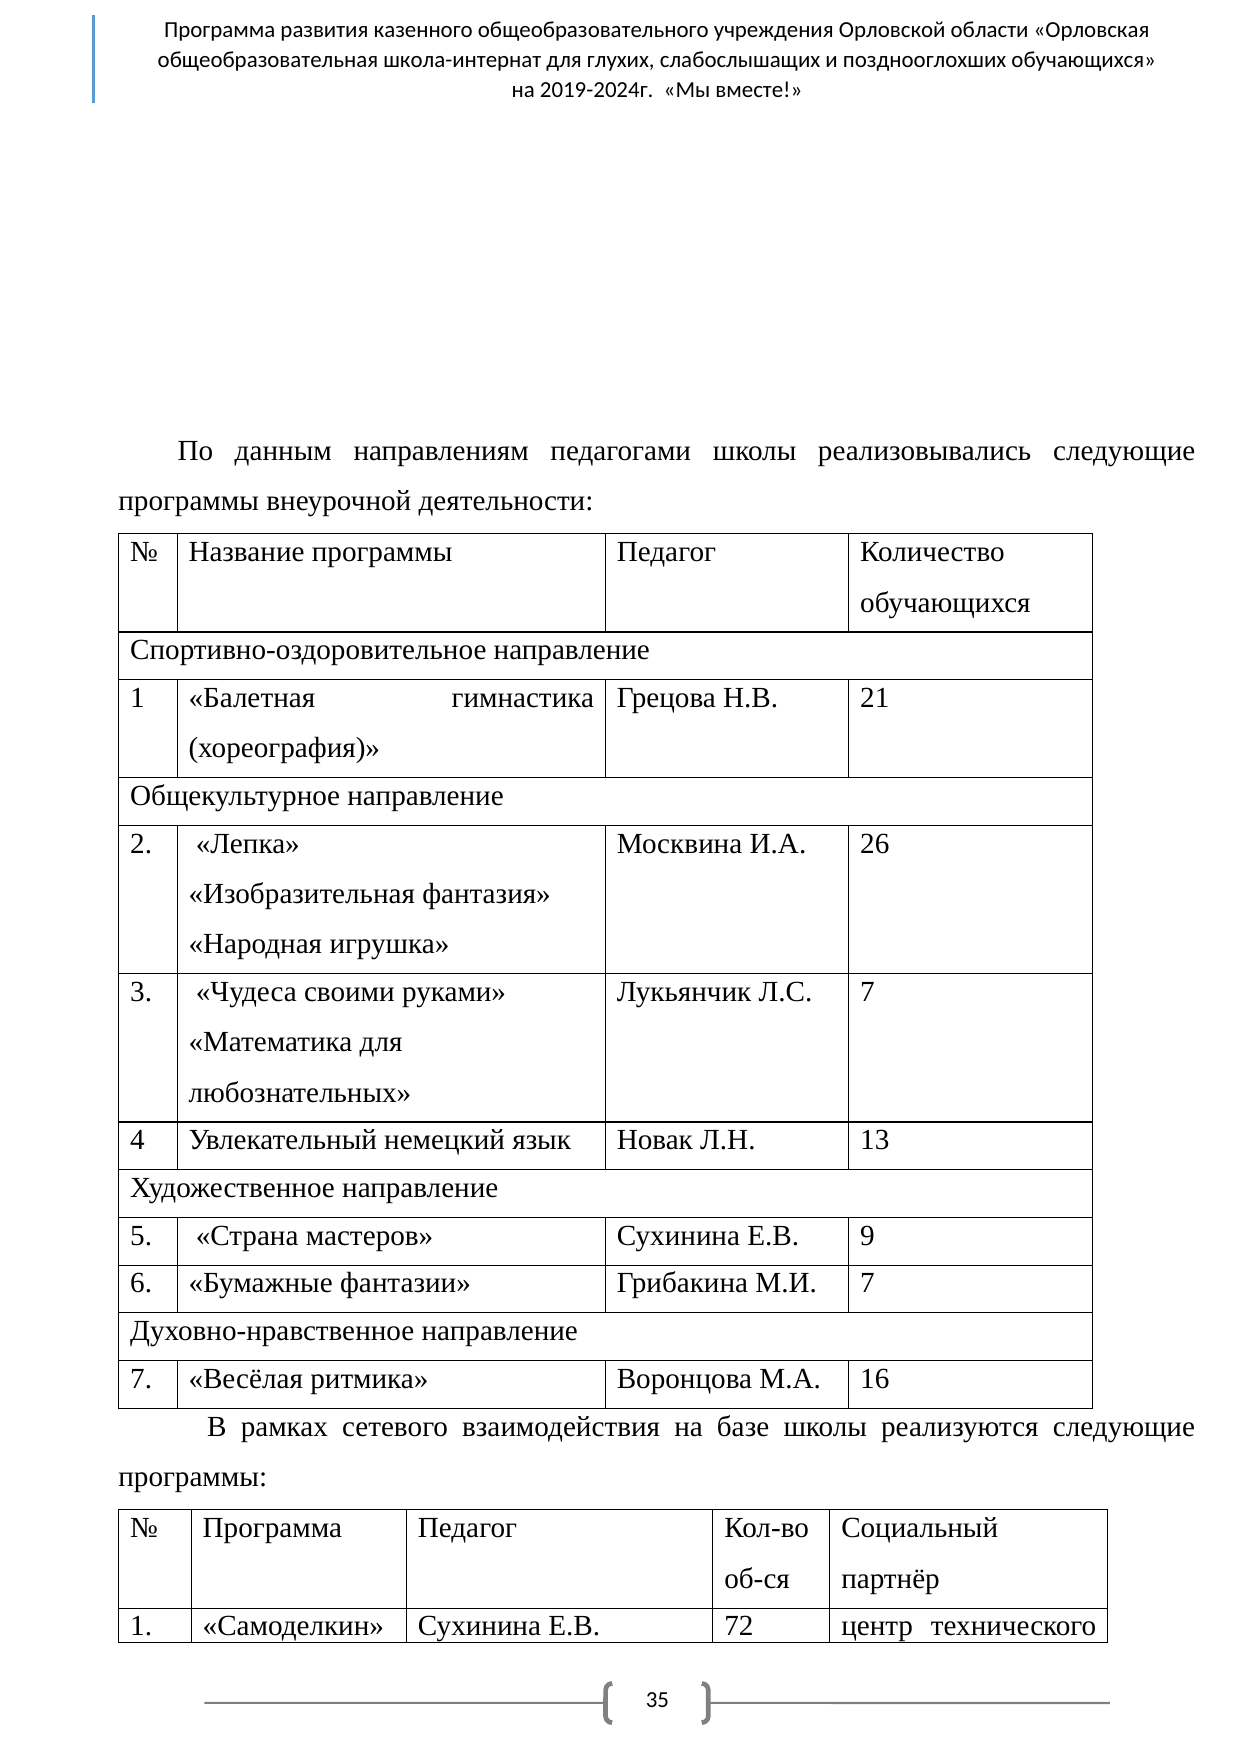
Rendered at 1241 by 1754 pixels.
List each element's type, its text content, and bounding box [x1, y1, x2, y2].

table_header Педагог [606, 534, 848, 631]
table_cell Лукьянчик Л.С. [606, 974, 848, 1121]
table_cell «Балетная гимнастика (хореография)» [178, 680, 605, 777]
table_header № [119, 534, 177, 631]
table_cell 3. [119, 974, 177, 1121]
table_header Программа [192, 1510, 406, 1607]
table_cell 4 [119, 1123, 177, 1169]
table_header Название программы [178, 534, 605, 631]
table_cell «Самоделкин» [192, 1609, 406, 1642]
table_cell 5. [119, 1218, 177, 1264]
table_header Кол-во об-ся [713, 1510, 829, 1607]
table_cell 16 [849, 1361, 1092, 1408]
table_cell 1. [119, 1609, 191, 1642]
table_cell Грибакина М.И. [606, 1266, 848, 1312]
table_header Педагог [407, 1510, 712, 1607]
table_cell Увлекательный немецкий язык [178, 1123, 605, 1169]
table_cell 21 [849, 680, 1092, 777]
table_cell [830, 1609, 1107, 1642]
table_cell 2. [119, 826, 177, 973]
table_cell Художественное направление [119, 1170, 1092, 1217]
table_cell 26 [849, 826, 1092, 973]
table_cell Грецова Н.В. [606, 680, 848, 777]
table_cell «Страна мастеров» [178, 1218, 605, 1264]
table_header № [119, 1510, 191, 1607]
table_cell Общекультурное направление [119, 778, 1092, 825]
table_cell 13 [849, 1123, 1092, 1169]
table_cell Сухинина Е.В. [606, 1218, 848, 1264]
table_cell Спортивно-оздоровительное направление [119, 633, 1092, 679]
table_cell «Чудеса своими руками» «Математика для любознательных» [178, 974, 605, 1121]
table_cell Духовно-нравственное направление [119, 1313, 1092, 1360]
table_cell 7 [849, 974, 1092, 1121]
table_cell Новак Л.Н. [606, 1123, 848, 1169]
table_cell 6. [119, 1266, 177, 1312]
table_cell 7 [849, 1266, 1092, 1312]
table_cell Воронцова М.А. [606, 1361, 848, 1408]
table_cell 9 [849, 1218, 1092, 1264]
table_cell «Весёлая ритмика» [178, 1361, 605, 1408]
text По данным направлениям педагогами школы реализовывались следующие программы внеурочной деятельности: [118, 433, 1196, 517]
table_cell «Бумажные фантазии» [178, 1266, 605, 1312]
table_cell 1 [119, 680, 177, 777]
table_cell 72 [713, 1609, 829, 1642]
table_cell Москвина И.А. [606, 826, 848, 973]
table_cell Сухинина Е.В. [407, 1609, 712, 1642]
table_cell 7. [119, 1361, 177, 1408]
table_cell «Лепка» «Изобразительная фантазия» «Народная игрушка» [178, 826, 605, 973]
table_header Количество обучающихся [849, 534, 1092, 631]
text В рамках сетевого взаимодействия на базе школы реализуются следующие программы: [118, 1409, 1196, 1493]
table_header Социальный партнёр [830, 1510, 1107, 1607]
